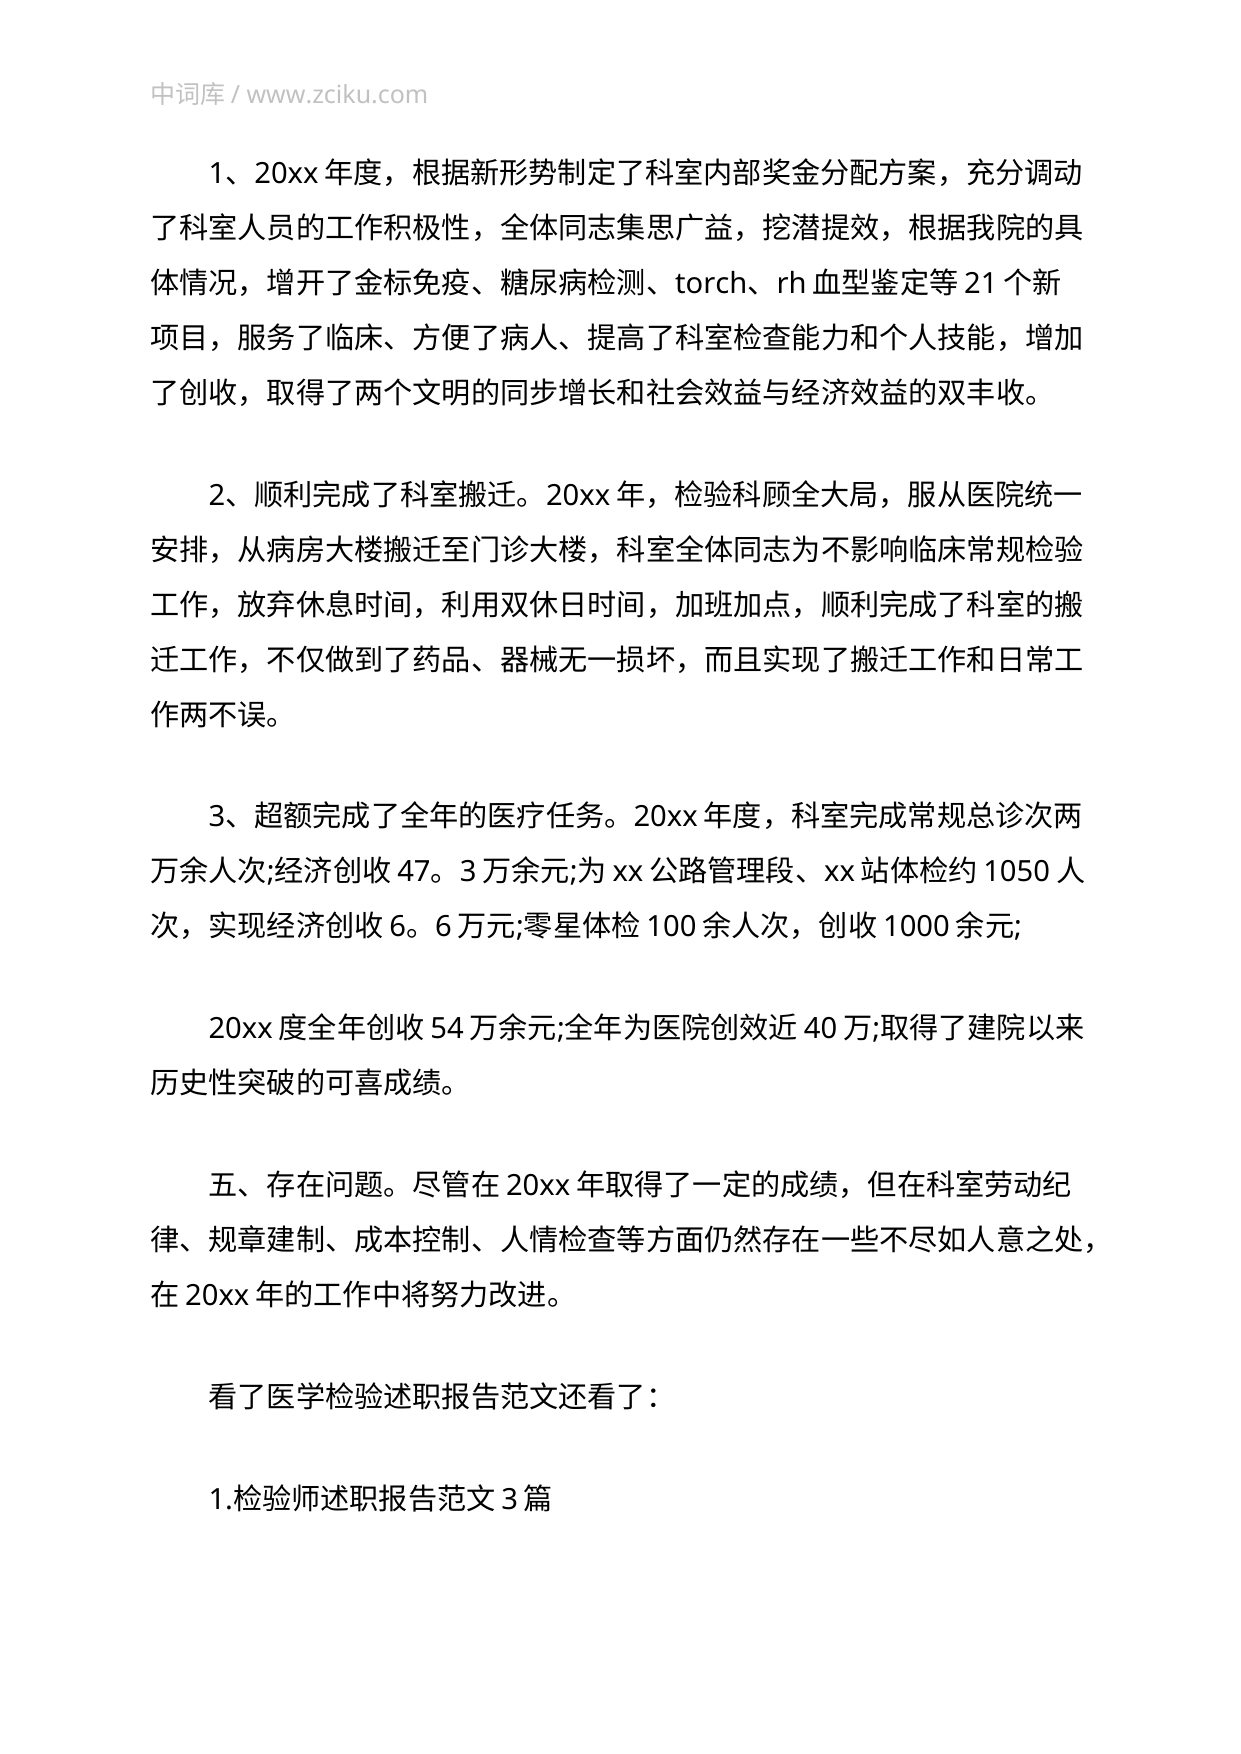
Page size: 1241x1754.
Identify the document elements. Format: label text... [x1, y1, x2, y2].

text 20xx度全年创收54万余元;全年为医院创效近40万;取得了建院以来历史性突破的可喜成绩。 [150, 1005, 1090, 1102]
text 3、超额完成了全年的医疗任务。20xx年度，科室完成常规总诊次两万余人次;经济创收47。3万余元;为xx公路管理段、xx站体检约1050人次，实现经济创收6。6万元;零星体检100余人次，创收1000余元; [150, 793, 1090, 945]
text 看了医学检验述职报告范文还看了： [150, 1374, 1090, 1416]
text 1.检验师述职报告范文3篇 [150, 1475, 1090, 1518]
text 1、20xx年度，根据新形势制定了科室内部奖金分配方案，充分调动了科室人员的工作积极性，全体同志集思广益，挖潜提效，根据我院的具体情况，增开了金标免疫、糖尿病检测、torch、rh血型鉴定等21个新项目，服务了临床、方便了病人、提高了科室检查能力和个人技能，增加了创收，取得了两个文明的同步增长和社会效益与经济效益的双丰收。 [150, 150, 1090, 412]
text 2、顺利完成了科室搬迁。20xx年，检验科顾全大局，服从医院统一安排，从病房大楼搬迁至门诊大楼，科室全体同志为不影响临床常规检验工作，放弃休息时间，利用双休日时间，加班加点，顺利完成了科室的搬迁工作，不仅做到了药品、器械无一损坏，而且实现了搬迁工作和日常工作两不误。 [150, 472, 1090, 733]
text 五、存在问题。尽管在20xx年取得了一定的成绩，但在科室劳动纪律、规章建制、成本控制、人情检查等方面仍然存在一些不尽如人意之处，在20xx年的工作中将努力改进。 [150, 1162, 1090, 1314]
